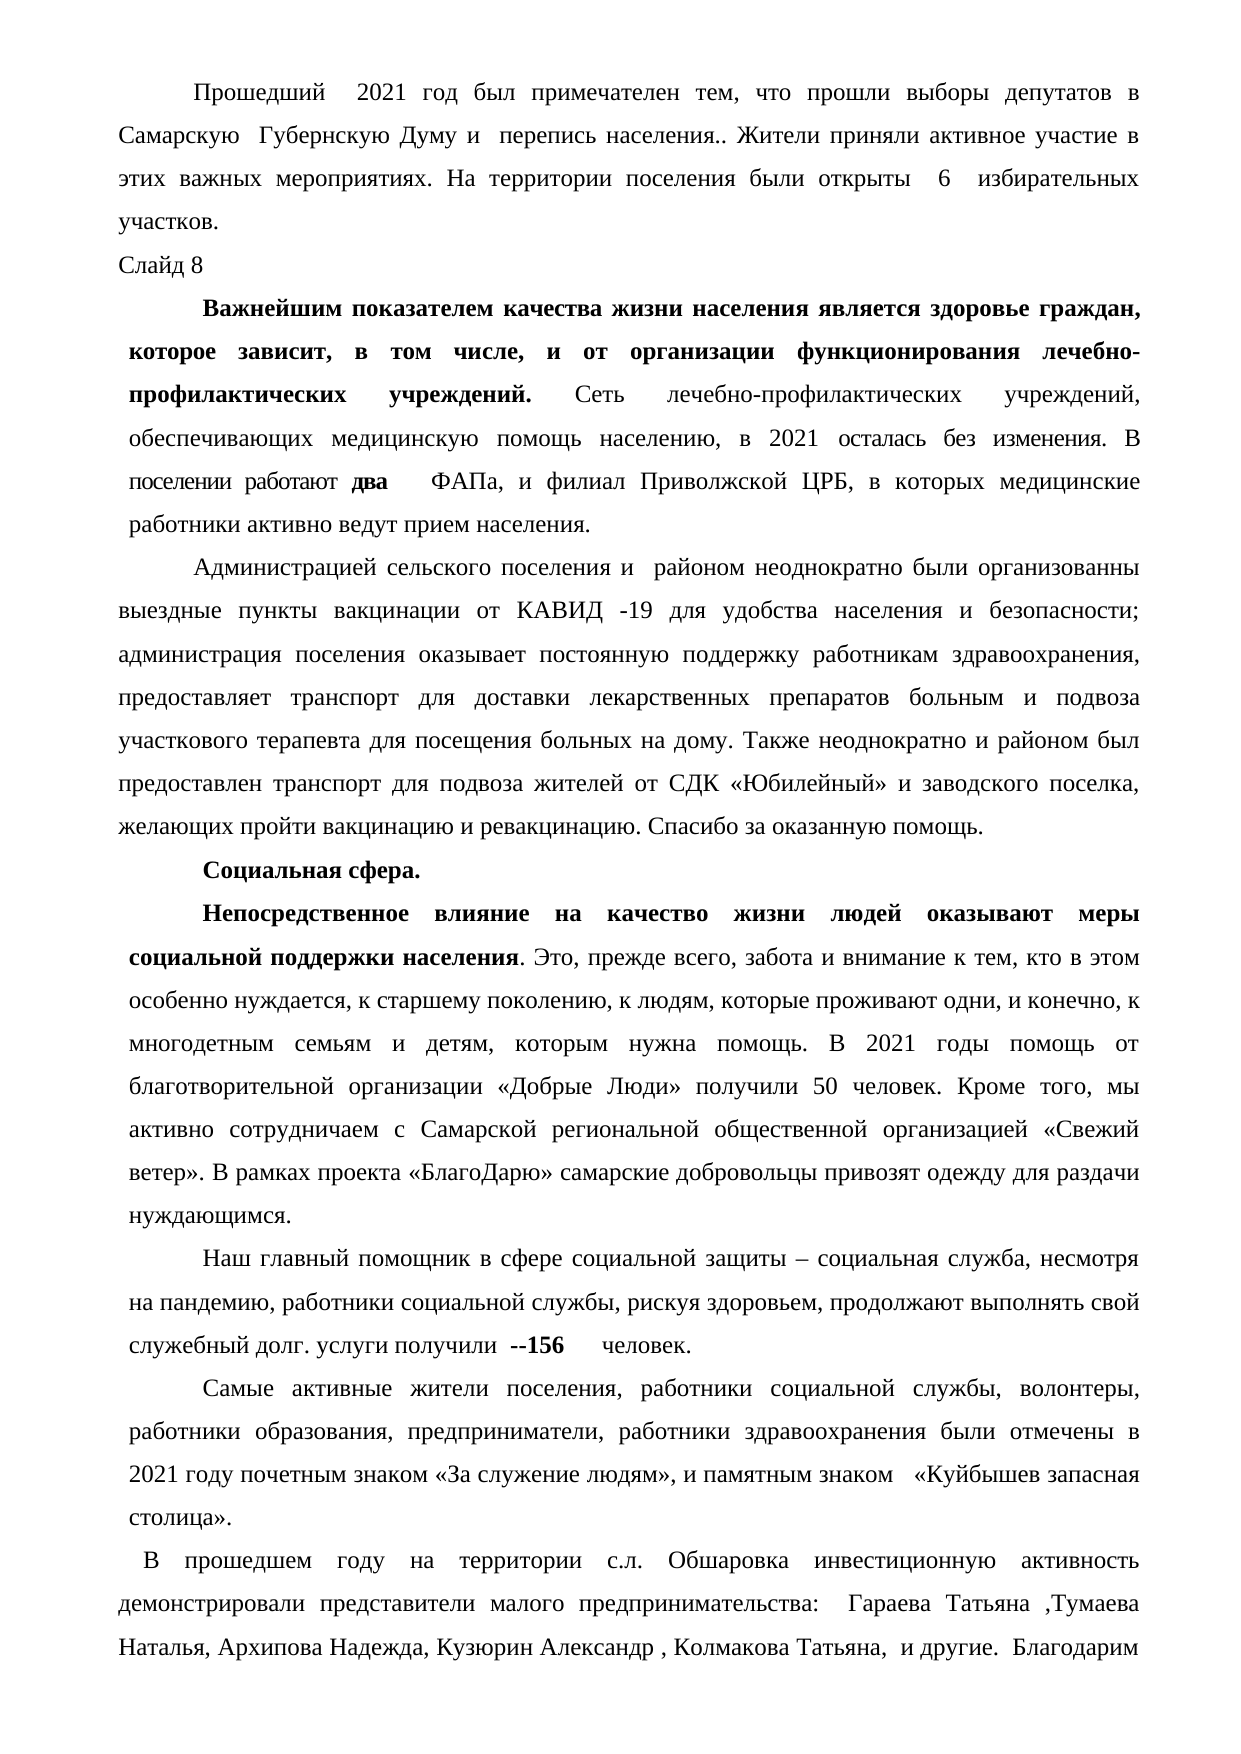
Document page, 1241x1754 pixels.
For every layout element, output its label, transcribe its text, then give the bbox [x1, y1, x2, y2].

text Прошедший 2021 год был примечателен тем, что прошли выборы депутатов в Самарскую Губернскую Думу и перепись населения.. Жители приняли активное участие в этих важных мероприятиях. На территории поселения были открыты 6 избирательных участков. [118, 77, 1140, 235]
text Самые активные жители поселения, работники социальной службы, волонтеры, работники образования, предприниматели, работники здравоохранения были отмечены в 2021 году почетным знаком «За служение людям», и памятным знаком «Куйбышев запасная столица». [129, 1373, 1141, 1531]
text Непосредственное влияние на качество жизни людей оказывают меры социальной поддержки населения. Это, прежде всего, забота и внимание к тем, кто в этом особенно нуждается, к старшему поколению, к людям, которые проживают одни, и конечно, к многодетным семьям и детям, которым нужна помощь. В 2021 годы помощь от благотворительной организации «Добрые Люди» получили 50 человек. Кроме того, мы активно сотрудничаем с Самарской региональной общественной организацией «Свежий ветер». В рамках проекта «БлагоДарю» самарские добровольцы привозят одежду для раздачи нуждающимся. [129, 898, 1141, 1229]
text Администрацией сельского поселения и районом неоднократно были организованны выездные пункты вакцинации от КАВИД -19 для удобства населения и безопасности; администрация поселения оказывает постоянную поддержку работникам здравоохранения, предоставляет транспорт для доставки лекарственных препаратов больным и подвоза участкового терапевта для посещения больных на дому. Также неоднократно и районом был предоставлен транспорт для подвоза жителей от СДК «Юбилейный» и заводского поселка, желающих пройти вакцинацию и ревакцинацию. Спасибо за оказанную помощь. [118, 552, 1141, 840]
text Слайд 8 [118, 250, 1140, 278]
text Наш главный помощник в сфере социальной защиты – социальная служба, несмотря на пандемию, работники социальной службы, рискуя здоровьем, продолжают выполнять свой служебный долг. услуги получили --156 человек. [129, 1243, 1141, 1358]
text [118, 1545, 1141, 1660]
text Социальная сфера. [129, 855, 1141, 883]
text Важнейшим показателем качества жизни населения является здоровье граждан, которое зависит, в том числе, и от организации функционирования лечебно-профилактических учреждений. Сеть лечебно-профилактических учреждений, обеспечивающих медицинскую помощь населению, в 2021 осталась без изменения. В поселении работают два ФАПа, и филиал Приволжской ЦРБ, в которых медицинские работники активно ведут прием населения. [129, 293, 1141, 538]
